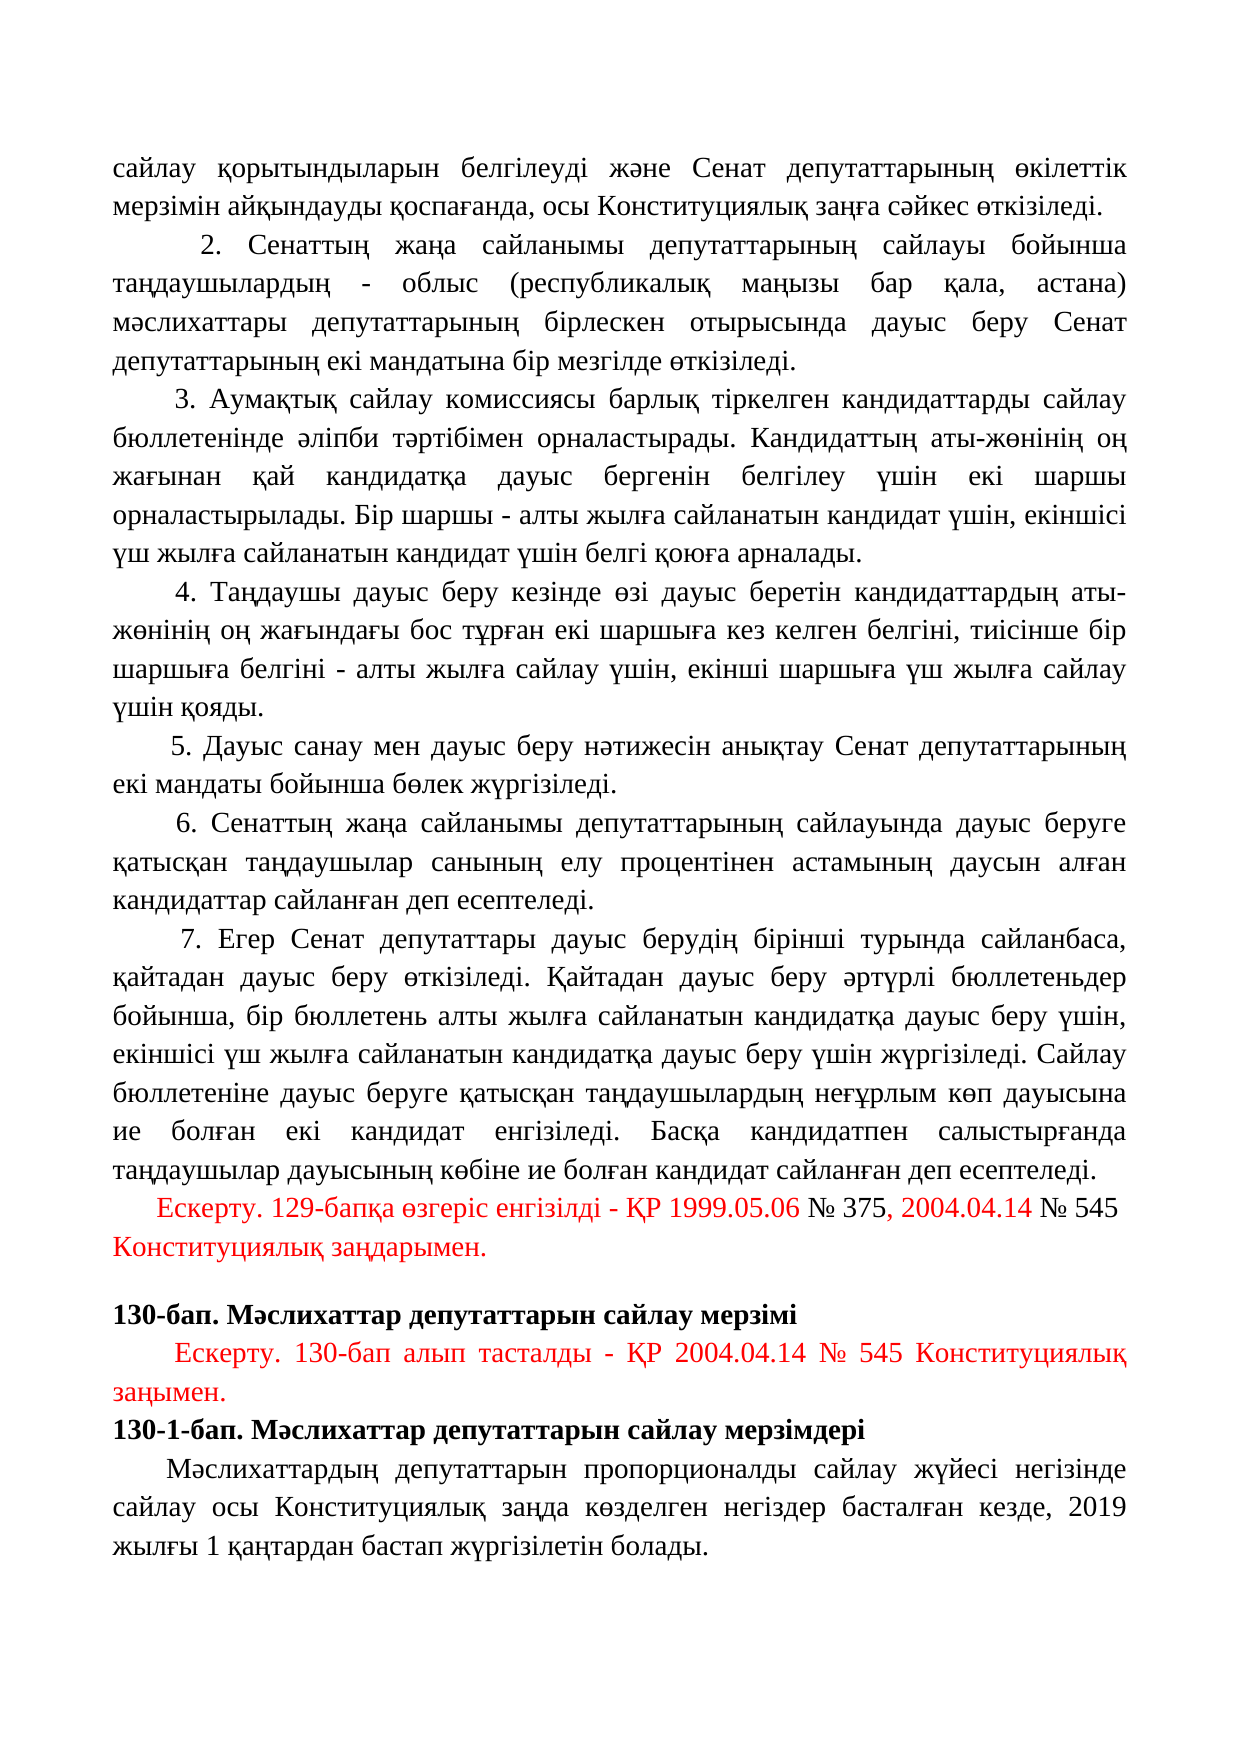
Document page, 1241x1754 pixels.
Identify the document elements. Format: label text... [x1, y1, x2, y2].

text 4. Таңдаушы дауыс беру кезiнде өзi дауыс беретiн кандидаттардың аты-жөнінің оң жағындағы бос тұрған екi шаршыға кез келген белгiнi, тиiсiнше бiр шаршыға белгiнi - алты жылға сайлау үшiн, екiншi шаршыға үш жылға сайлау үшiн қояды. [112, 574, 1128, 723]
text Мәслихаттардың депутаттарын пропорционалды сайлау жүйесі негізінде сайлау осы Конституциялық заңда көзделген негіздер басталған кезде, 2019 жылғы 1 қаңтардан бастап жүргізілетін болады. [112, 1451, 1128, 1562]
text Ескерту. 130-бап алып тасталды - ҚР 2004.04.14 № 545 Конституциялық заңымен. [112, 1335, 1128, 1407]
text 3. Аумақтық сайлау комиссиясы барлық тiркелген кандидаттарды сайлау бюллетенiнде әлiпби тәртiбiмен орналастырады. Кандидаттың аты-жөнiнiң оң жағынан қай кандидатқа дауыс бергенiн белгiлеу үшiн екі шаршы орналастырылады. Бiр шаршы - алты жылға сайланатын кандидат үшiн, екiншiсi үш жылға сайланатын кандидат үшiн белгi қоюға арналады. [112, 381, 1128, 569]
text 7. Егер Сенат депутаттары дауыс берудің бiрiншi турында сайланбаса, қайтадан дауыс беру өткiзiледi. Қайтадан дауыс беру әртүрлi бюллетеньдер бойынша, бір бюллетень алты жылға сайланатын кандидатқа дауыс беру үшін, екiншiсi үш жылға сайланатын кандидатқа дауыс беру үшiн жүргiзiледi. Сайлау бюллетенiне дауыс беруге қатысқан таңдаушылардың неғұрлым көп дауысына ие болған екi кандидат енгiзiледi. Басқа кандидатпен салыстырғанда таңдаушылар дауысының көбiне ие болған кандидат сайланған деп есептеледi. [112, 921, 1128, 1186]
text 2. Сенаттың жаңа сайланымы депутаттарының сайлауы бойынша таңдаушылардың - облыс (республикалық маңызы бар қала, астана) мәслихаттары депутаттарының бiрлескен отырысында дауыс беру Сенат депутаттарының екi мандатына бiр мезгiлде өткiзіледi. [112, 227, 1128, 376]
text 130-1-бап. Мәслихаттар депутаттарын сайлау мерзімдері [112, 1412, 1128, 1446]
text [112, 150, 1128, 222]
text 5. Дауыс санау мен дауыс беру нәтижесiн анықтау Сенат депутаттарының екi мандаты бойынша бөлек жүргiзіледi. [112, 728, 1128, 800]
text 130-бап. Мәслихаттар депутаттарын сайлау мерзiмi [112, 1297, 1128, 1330]
text Ескерту. 129-бапқа өзгеріс енгізілді - ҚР 1999.05.06 № 375, 2004.04.14 № 545 Конституциялық заңдарымен. [112, 1191, 1128, 1293]
text 6. Сенаттың жаңа сайланымы депутаттарының сайлауында дауыс беруге қатысқан таңдаушылар санының елу процентiнен астамының даусын алған кандидаттар сайланған деп есептеледi. [112, 805, 1128, 916]
